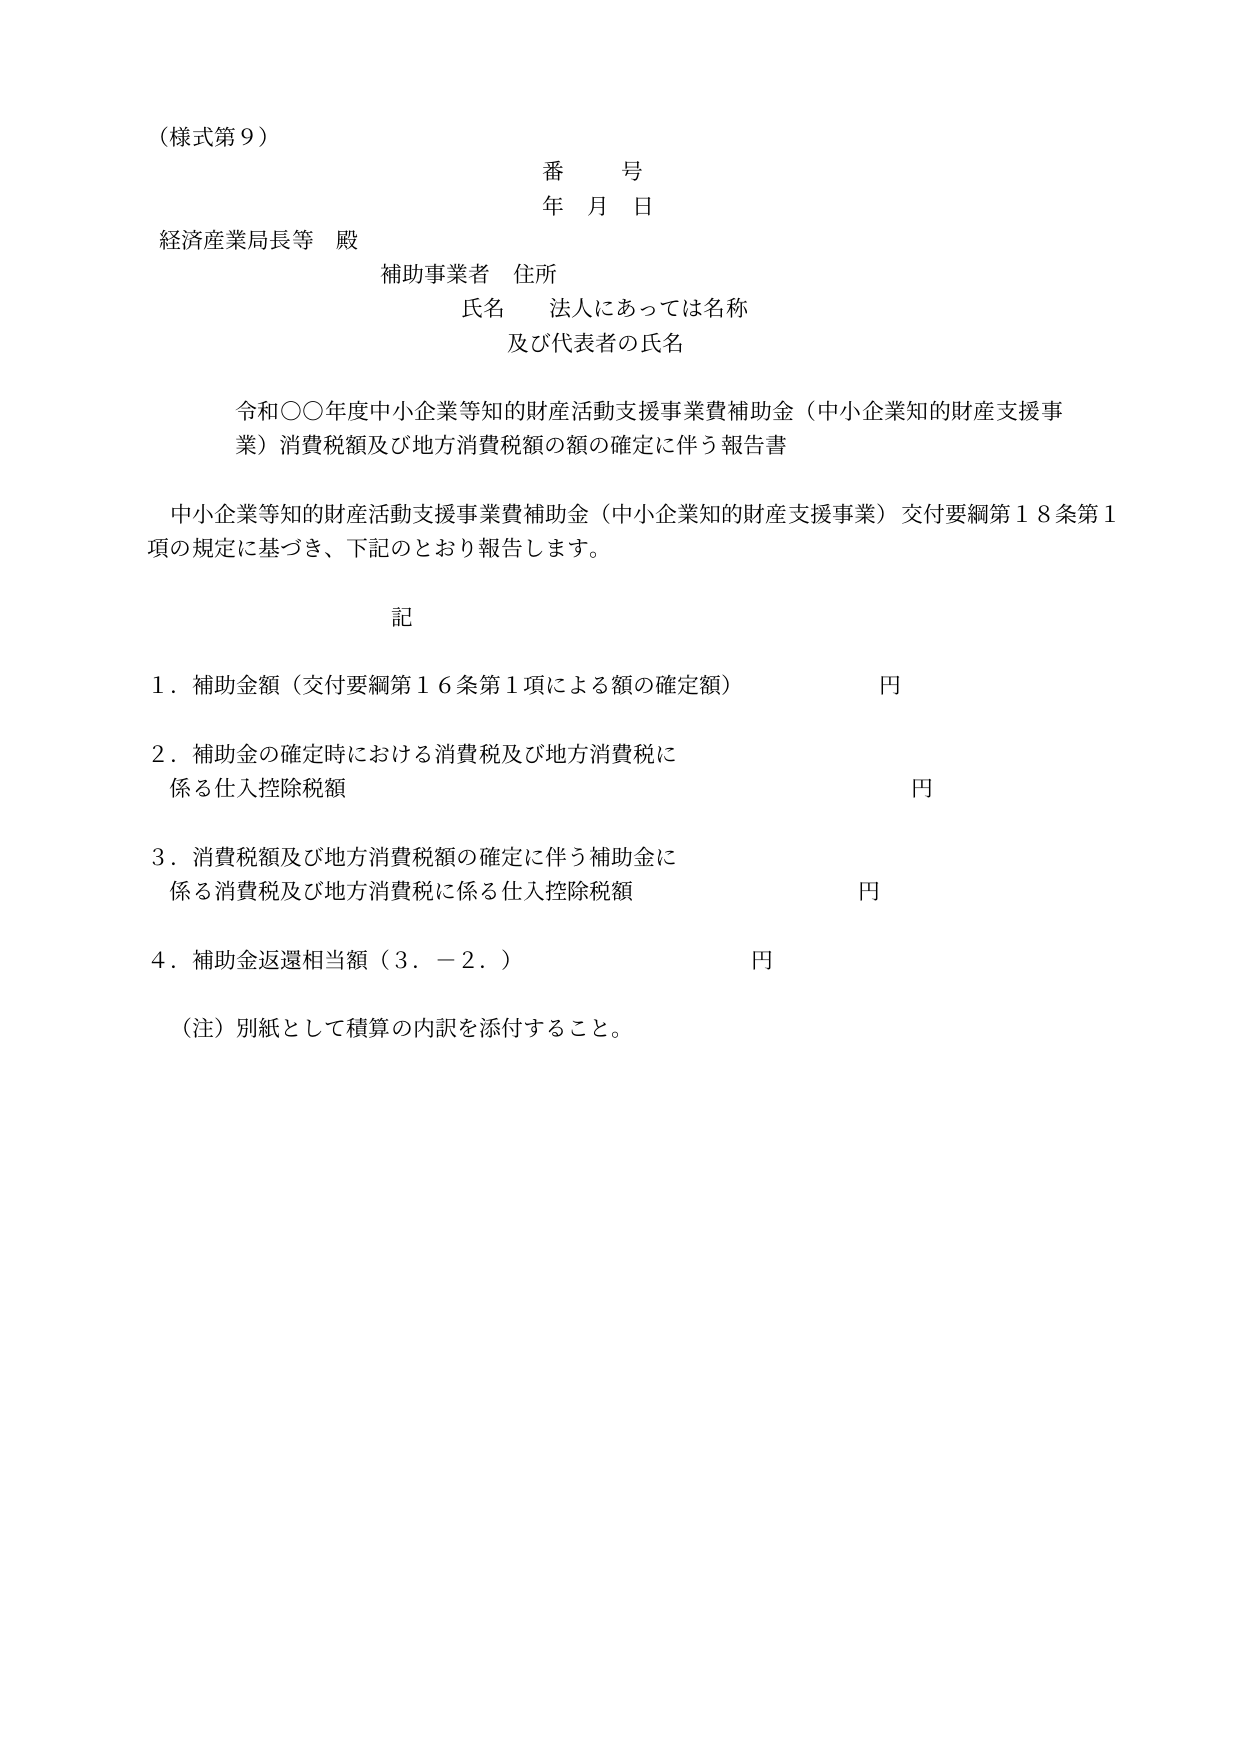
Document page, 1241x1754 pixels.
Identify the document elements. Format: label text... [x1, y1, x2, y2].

text 番 号 [148, 152, 1122, 187]
text 係る消費税及び地方消費税に係る仕入控除税額 円 [148, 872, 1122, 906]
text ４．補助金返還相当額（３．－２．） 円 [148, 941, 1122, 975]
text 年 月 日 [148, 187, 1122, 221]
text 補助事業者 住所 [148, 255, 1122, 289]
text 記 [148, 598, 1122, 632]
text ３．消費税額及び地方消費税額の確定に伴う補助金に [148, 838, 1122, 872]
text 経済産業局長等 殿 [148, 221, 1122, 255]
text 中小企業等知的財産活動支援事業費補助金（中小企業知的財産支援事業）交付要綱第１８条第１項の規定に基づき、下記のとおり報告します。 [148, 495, 1122, 564]
text ２．補助金の確定時における消費税及び地方消費税に [148, 735, 1122, 769]
text １．補助金額（交付要綱第１６条第１項による額の確定額） 円 [148, 666, 1122, 701]
text 氏名 法人にあっては名称 [148, 289, 1122, 324]
text 係る仕入控除税額 円 [148, 769, 1122, 803]
text 及び代表者の氏名 [148, 324, 1122, 358]
text 令和○○年度中小企業等知的財産活動支援事業費補助金（中小企業知的財産支援事業）消費税額及び地方消費税額の額の確定に伴う報告書 [235, 392, 1063, 461]
text （注）別紙として積算の内訳を添付すること。 [148, 1009, 1122, 1043]
text （様式第９） [148, 118, 1122, 152]
